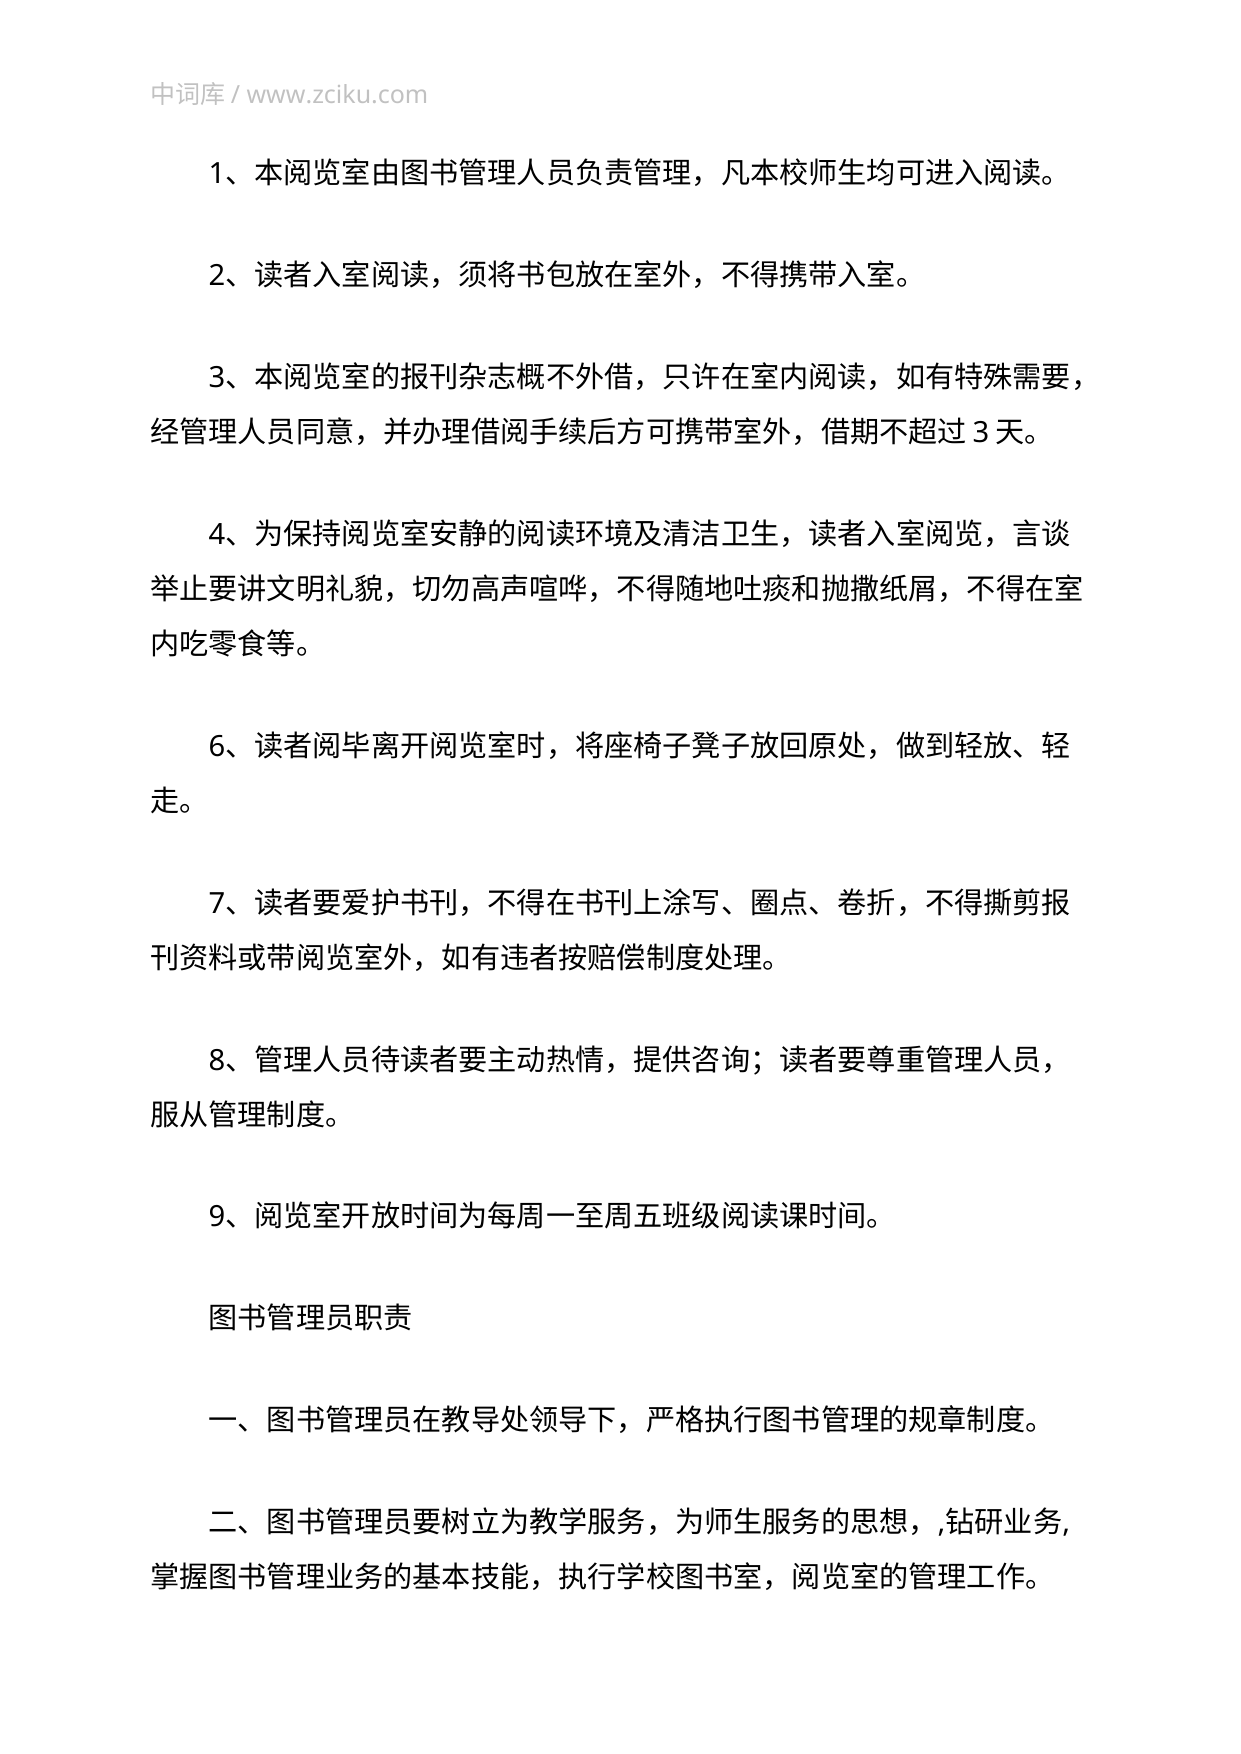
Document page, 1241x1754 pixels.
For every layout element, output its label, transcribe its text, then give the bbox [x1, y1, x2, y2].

text 4、为保持阅览室安静的阅读环境及清洁卫生，读者入室阅览，言谈举止要讲文明礼貌，切勿高声喧哗，不得随地吐痰和抛撒纸屑，不得在室内吃零食等。 [150, 511, 1090, 663]
text 2、读者入室阅读，须将书包放在室外，不得携带入室。 [150, 252, 1090, 294]
text 一、图书管理员在教导处领导下，严格执行图书管理的规章制度。 [150, 1397, 1090, 1439]
text 7、读者要爱护书刊，不得在书刊上涂写、圈点、卷折，不得撕剪报刊资料或带阅览室外，如有违者按赔偿制度处理。 [150, 879, 1090, 977]
text 8、管理人员待读者要主动热情，提供咨询；读者要尊重管理人员，服从管理制度。 [150, 1036, 1090, 1133]
text 9、阅览室开放时间为每周一至周五班级阅读课时间。 [150, 1193, 1090, 1235]
text 图书管理员职责 [150, 1295, 1090, 1337]
text 1、本阅览室由图书管理人员负责管理，凡本校师生均可进入阅读。 [150, 150, 1090, 192]
text 二、图书管理员要树立为教学服务，为师生服务的思想，,钻研业务,掌握图书管理业务的基本技能，执行学校图书室，阅览室的管理工作。 [150, 1498, 1090, 1596]
text 3、本阅览室的报刊杂志概不外借，只许在室内阅读，如有特殊需要，经管理人员同意，并办理借阅手续后方可携带室外，借期不超过3天。 [150, 354, 1090, 451]
text 6、读者阅毕离开阅览室时，将座椅子凳子放回原处，做到轻放、轻走。 [150, 723, 1090, 820]
